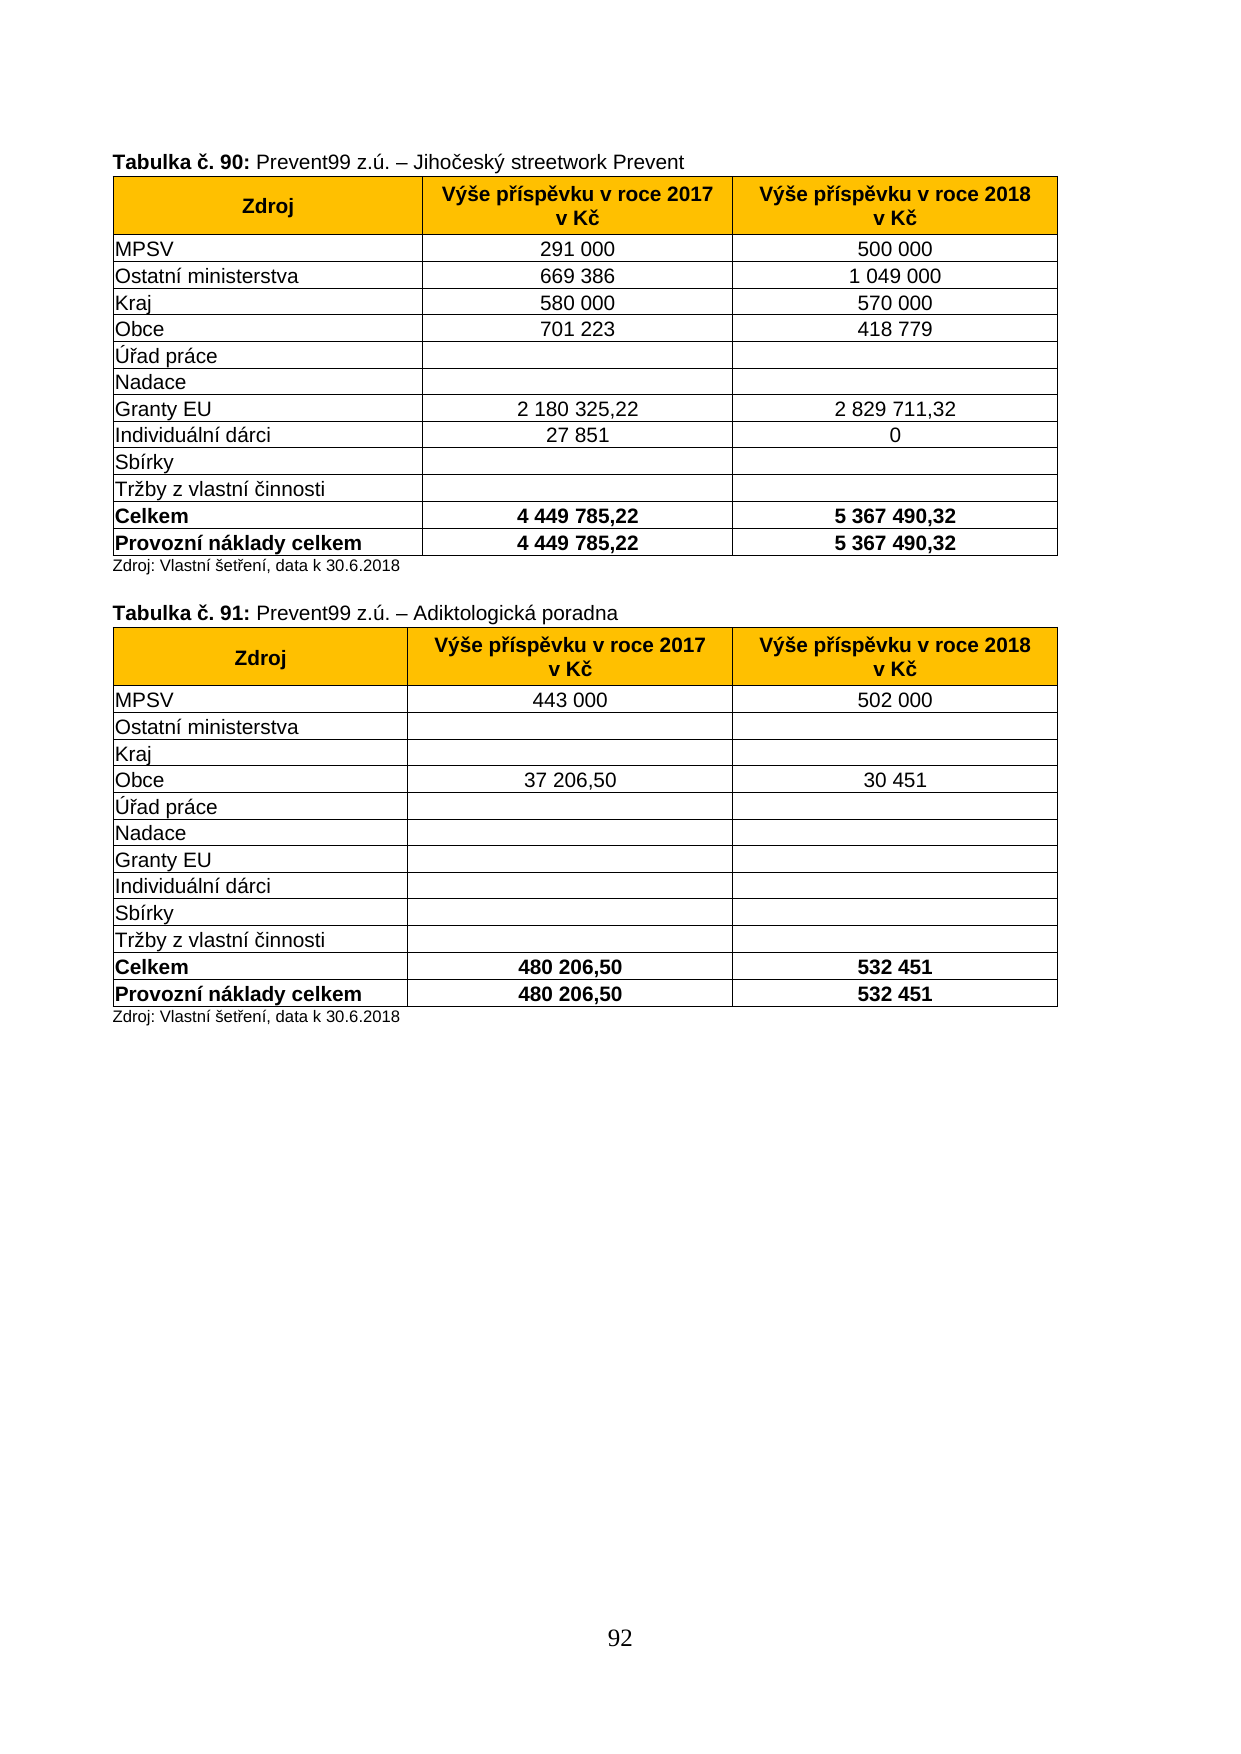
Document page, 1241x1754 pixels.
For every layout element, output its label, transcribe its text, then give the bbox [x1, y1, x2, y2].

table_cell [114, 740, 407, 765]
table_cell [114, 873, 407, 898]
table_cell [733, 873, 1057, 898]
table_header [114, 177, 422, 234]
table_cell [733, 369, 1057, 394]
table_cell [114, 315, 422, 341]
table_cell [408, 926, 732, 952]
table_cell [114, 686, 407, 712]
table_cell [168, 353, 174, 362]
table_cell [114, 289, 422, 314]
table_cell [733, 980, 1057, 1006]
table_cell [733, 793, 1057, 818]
text Zdroj: Vlastní šetření, data k 30.6.2018 [112, 556, 1128, 575]
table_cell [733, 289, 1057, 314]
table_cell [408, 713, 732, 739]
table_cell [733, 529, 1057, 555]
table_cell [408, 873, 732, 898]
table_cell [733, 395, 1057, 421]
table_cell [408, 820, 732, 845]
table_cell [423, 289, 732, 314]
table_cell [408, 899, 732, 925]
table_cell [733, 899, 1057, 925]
text Tabulka č. 91: Prevent99 z.ú. – Adiktologická poradna [112, 601, 1128, 625]
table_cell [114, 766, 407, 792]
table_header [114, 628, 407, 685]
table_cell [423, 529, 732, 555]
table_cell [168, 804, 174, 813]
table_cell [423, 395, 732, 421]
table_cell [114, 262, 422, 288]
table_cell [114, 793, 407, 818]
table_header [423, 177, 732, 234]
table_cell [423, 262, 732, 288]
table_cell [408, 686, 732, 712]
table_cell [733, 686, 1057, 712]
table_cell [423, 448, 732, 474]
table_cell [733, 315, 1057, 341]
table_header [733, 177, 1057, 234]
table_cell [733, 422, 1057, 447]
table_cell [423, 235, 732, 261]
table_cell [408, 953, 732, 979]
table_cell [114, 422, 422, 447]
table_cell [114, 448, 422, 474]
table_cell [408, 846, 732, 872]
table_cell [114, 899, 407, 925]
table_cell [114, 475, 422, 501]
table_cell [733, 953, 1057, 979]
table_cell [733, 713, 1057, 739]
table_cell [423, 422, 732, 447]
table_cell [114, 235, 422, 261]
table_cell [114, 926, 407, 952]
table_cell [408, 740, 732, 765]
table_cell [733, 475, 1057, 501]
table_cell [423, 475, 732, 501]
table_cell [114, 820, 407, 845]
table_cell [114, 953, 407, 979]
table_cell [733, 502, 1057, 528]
text Zdroj: Vlastní šetření, data k 30.6.2018 [112, 1007, 1128, 1026]
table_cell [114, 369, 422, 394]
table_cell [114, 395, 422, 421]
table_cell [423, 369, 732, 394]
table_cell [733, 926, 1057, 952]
text Tabulka č. 90: Prevent99 z.ú. – Jihočeský streetwork Prevent [112, 150, 1128, 174]
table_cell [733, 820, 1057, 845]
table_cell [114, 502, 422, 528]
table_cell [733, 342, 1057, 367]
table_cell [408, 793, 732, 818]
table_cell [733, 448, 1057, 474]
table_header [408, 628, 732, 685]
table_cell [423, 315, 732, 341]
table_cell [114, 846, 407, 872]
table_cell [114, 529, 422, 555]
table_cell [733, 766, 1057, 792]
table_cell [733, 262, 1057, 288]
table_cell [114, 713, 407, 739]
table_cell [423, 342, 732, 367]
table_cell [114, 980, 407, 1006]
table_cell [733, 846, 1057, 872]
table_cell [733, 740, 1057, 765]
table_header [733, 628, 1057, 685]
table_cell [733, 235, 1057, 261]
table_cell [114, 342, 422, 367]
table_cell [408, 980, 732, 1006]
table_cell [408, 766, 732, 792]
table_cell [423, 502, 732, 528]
